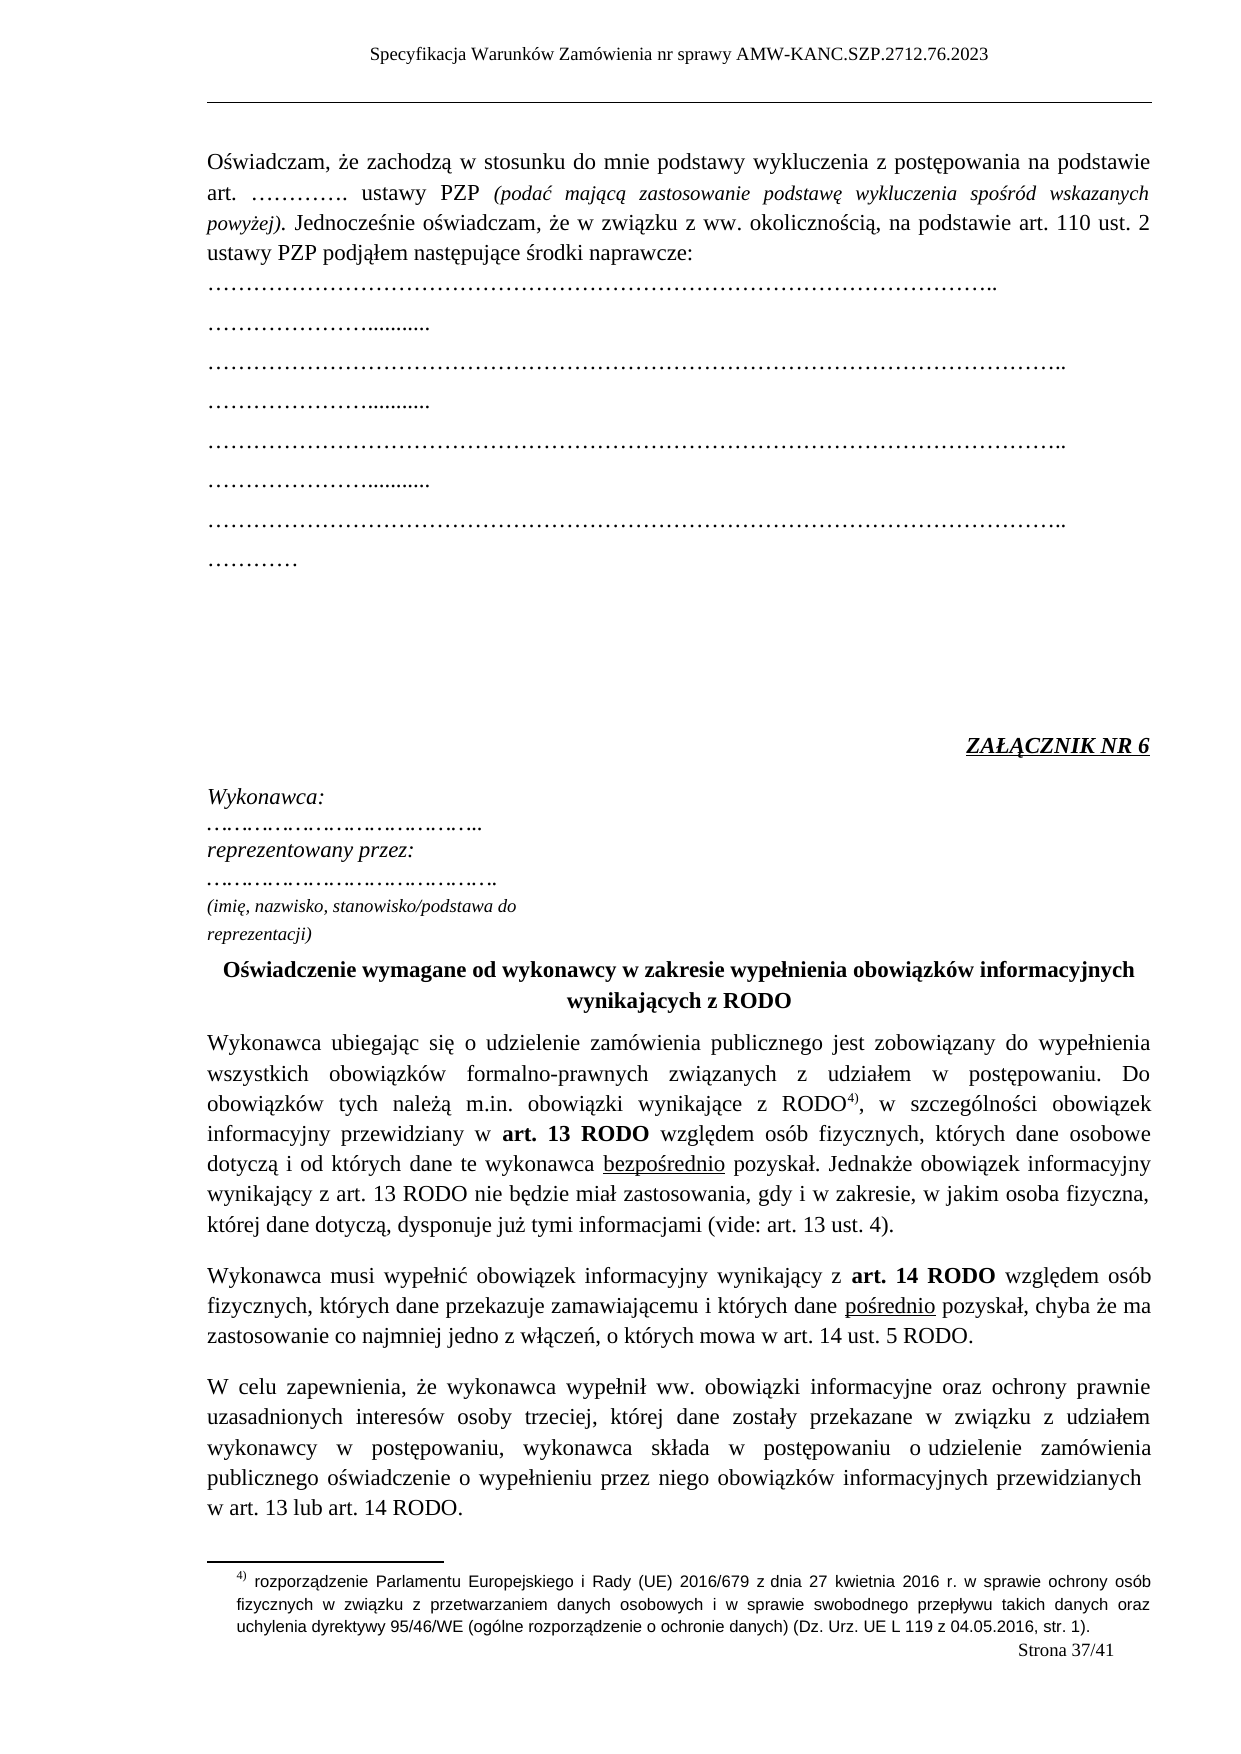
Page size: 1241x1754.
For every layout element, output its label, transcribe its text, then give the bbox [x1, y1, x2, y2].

text Wykonawca: [207, 783, 1152, 809]
text Oświadczenie wymagane od wykonawcy w zakresie wypełnienia obowiązków informacyjnych wynikających z RODO [207, 957, 1152, 1013]
text …………………………………………………………………………………………..…………………...........…………………………………………………………………………………………………..…………………...........…………………………………………………………………………………………………..…………………...........…………………………………………………………………………………………………..………… [207, 269, 1152, 572]
text W celu zapewnienia, że wykonawca wypełnił ww. obowiązki informacyjne oraz ochrony prawnie uzasadnionych interesów osoby trzeciej, której dane zostały przekazane w związku z udziałem wykonawcy w postępowaniu, wykonawca składa w postępowaniu o udzielenie zamówienia publicznego oświadczenie o wypełnieniu przez niego obowiązków informacyjnych przewidzianych w art. 13 lub art. 14 RODO. [207, 1373, 1152, 1520]
text ……………………………………. [207, 863, 1152, 890]
text reprezentowany przez: [207, 836, 1152, 863]
text Wykonawca musi wypełnić obowiązek informacyjny wynikający z art. 14 RODO względem osób fizycznych, których dane przekazuje zamawiającemu i których dane pośrednio pozyskał, chyba że ma zastosowanie co najmniej jedno z włączeń, o których mowa w art. 14 ust. 5 RODO. [207, 1262, 1152, 1348]
text (imię, nazwisko, stanowisko/podstawa do [207, 890, 1152, 917]
text reprezentacji) [207, 917, 1152, 944]
text ………………………………….. [207, 809, 1152, 836]
text ZAŁĄCZNIK NR 6 [207, 732, 1152, 758]
text Wykonawca ubiegając się o udzielenie zamówienia publicznego jest zobowiązany do wypełnienia wszystkich obowiązków formalno-prawnych związanych z udziałem w postępowaniu. Do obowiązków tych należą m.in. obowiązki wynikające z RODO), w szczególności obowiązek informacyjny przewidziany w art. 13 RODO względem osób fizycznych, których dane osobowe dotyczą i od których dane te wykonawca bezpośrednio pozyskał. Jednakże obowiązek informacyjny wynikający z art. 13 RODO nie będzie miał zastosowania, gdy i w zakresie, w jakim osoba fizyczna, której dane dotyczą, dysponuje już tymi informacjami (vide: art. 13 ust. 4). [207, 1029, 1152, 1237]
text Oświadczam, że zachodzą w stosunku do mnie podstawy wykluczenia z postępowania na podstawie art. …………. ustawy PZP (podać mającą zastosowanie podstawę wykluczenia spośród wskazanych powyżej). Jednocześnie oświadczam, że w związku z ww. okolicznością, na podstawie art. 110 ust. 2 ustawy PZP podjąłem następujące środki naprawcze: [207, 148, 1152, 265]
